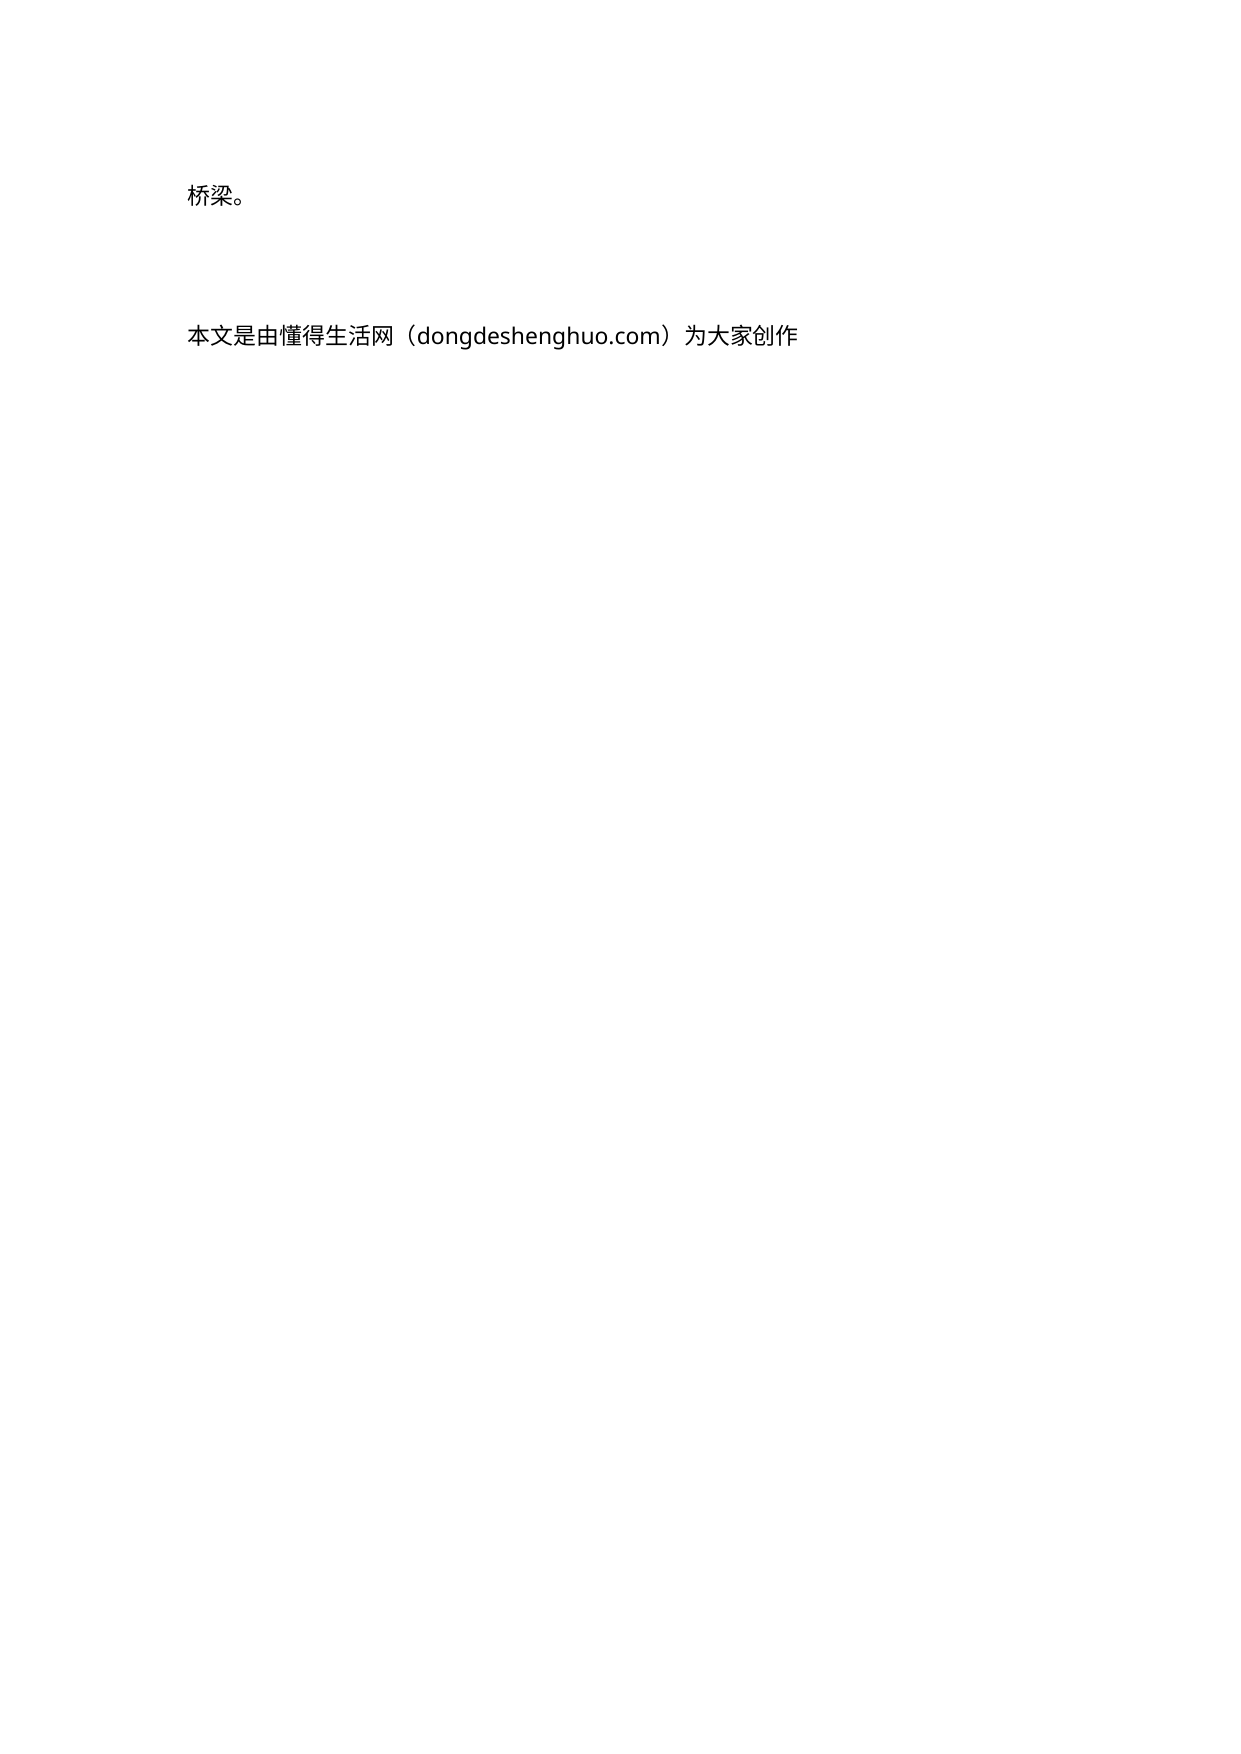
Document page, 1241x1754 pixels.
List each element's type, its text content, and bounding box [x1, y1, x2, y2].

text 本文是由懂得生活网（dongdeshenghuo.com）为大家创作 [187, 302, 1053, 367]
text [187, 162, 1053, 227]
